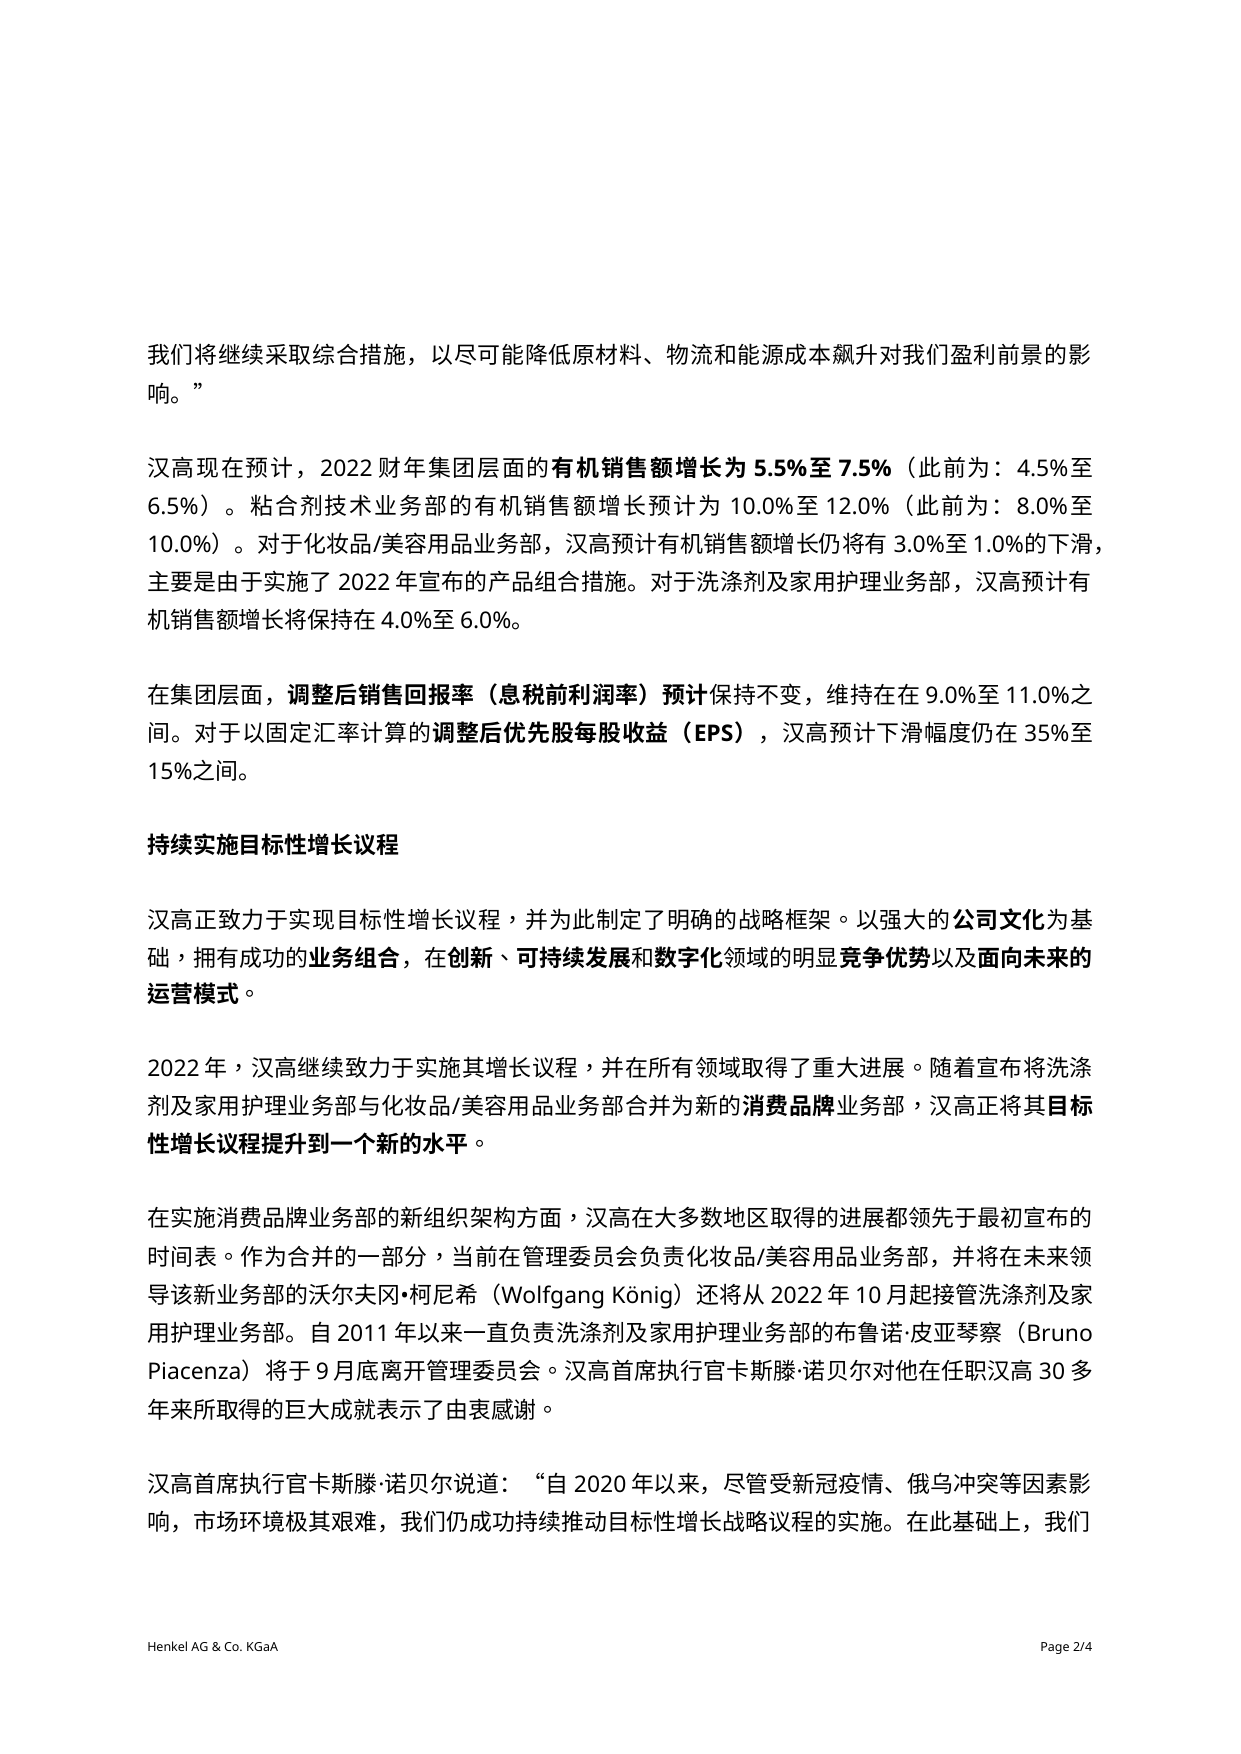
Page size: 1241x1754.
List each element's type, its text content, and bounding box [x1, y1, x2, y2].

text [147, 337, 1093, 409]
text 汉高正致力于实现目标性增长议程，并为此制定了明确的战略框架。以强大的公司文化为基础，拥有成功的业务组合，在创新、可持续发展和数字化领域的明显竞争优势以及面向未来的运营模式。 [147, 901, 1093, 1009]
text 持续实施目标性增长议程 [147, 827, 1104, 861]
text 在实施消费品牌业务部的新组织架构方面，汉高在大多数地区取得的进展都领先于最初宣布的时间表。作为合并的一部分，当前在管理委员会负责化妆品/美容用品业务部，并将在未来领导该新业务部的沃尔夫冈•柯尼希（Wolfgang König）还将从2022年10月起接管洗涤剂及家用护理业务部。自2011年以来一直负责洗涤剂及家用护理业务部的布鲁诺·皮亚琴察（Bruno Piacenza）将于9月底离开管理委员会。汉高首席执行官卡斯滕·诺贝尔对他在任职汉高30多年来所取得的巨大成就表示了由衷感谢。 [147, 1200, 1093, 1425]
text 2022年，汉高继续致力于实施其增长议程，并在所有领域取得了重大进展。随着宣布将洗涤剂及家用护理业务部与化妆品/美容用品业务部合并为新的消费品牌业务部，汉高正将其目标性增长议程提升到一个新的水平。 [147, 1049, 1093, 1159]
text 在集团层面，调整后销售回报率（息税前利润率）预计保持不变，维持在在9.0%至11.0%之间。对于以固定汇率计算的调整后优先股每股收益（EPS），汉高预计下滑幅度仍在35%至15%之间。 [147, 677, 1093, 786]
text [147, 1466, 1093, 1537]
text 汉高现在预计，2022财年集团层面的有机销售额增长为5.5%至7.5%（此前为：4.5%至6.5%）。粘合剂技术业务部的有机销售额增长预计为10.0%至12.0%（此前为：8.0%至10.0%）。对于化妆品/美容用品业务部，汉高预计有机销售额增长仍将有3.0%至1.0%的下滑，主要是由于实施了2022年宣布的产品组合措施。对于洗涤剂及家用护理业务部，汉高预计有机销售额增长将保持在4.0%至6.0%。 [147, 449, 1093, 636]
